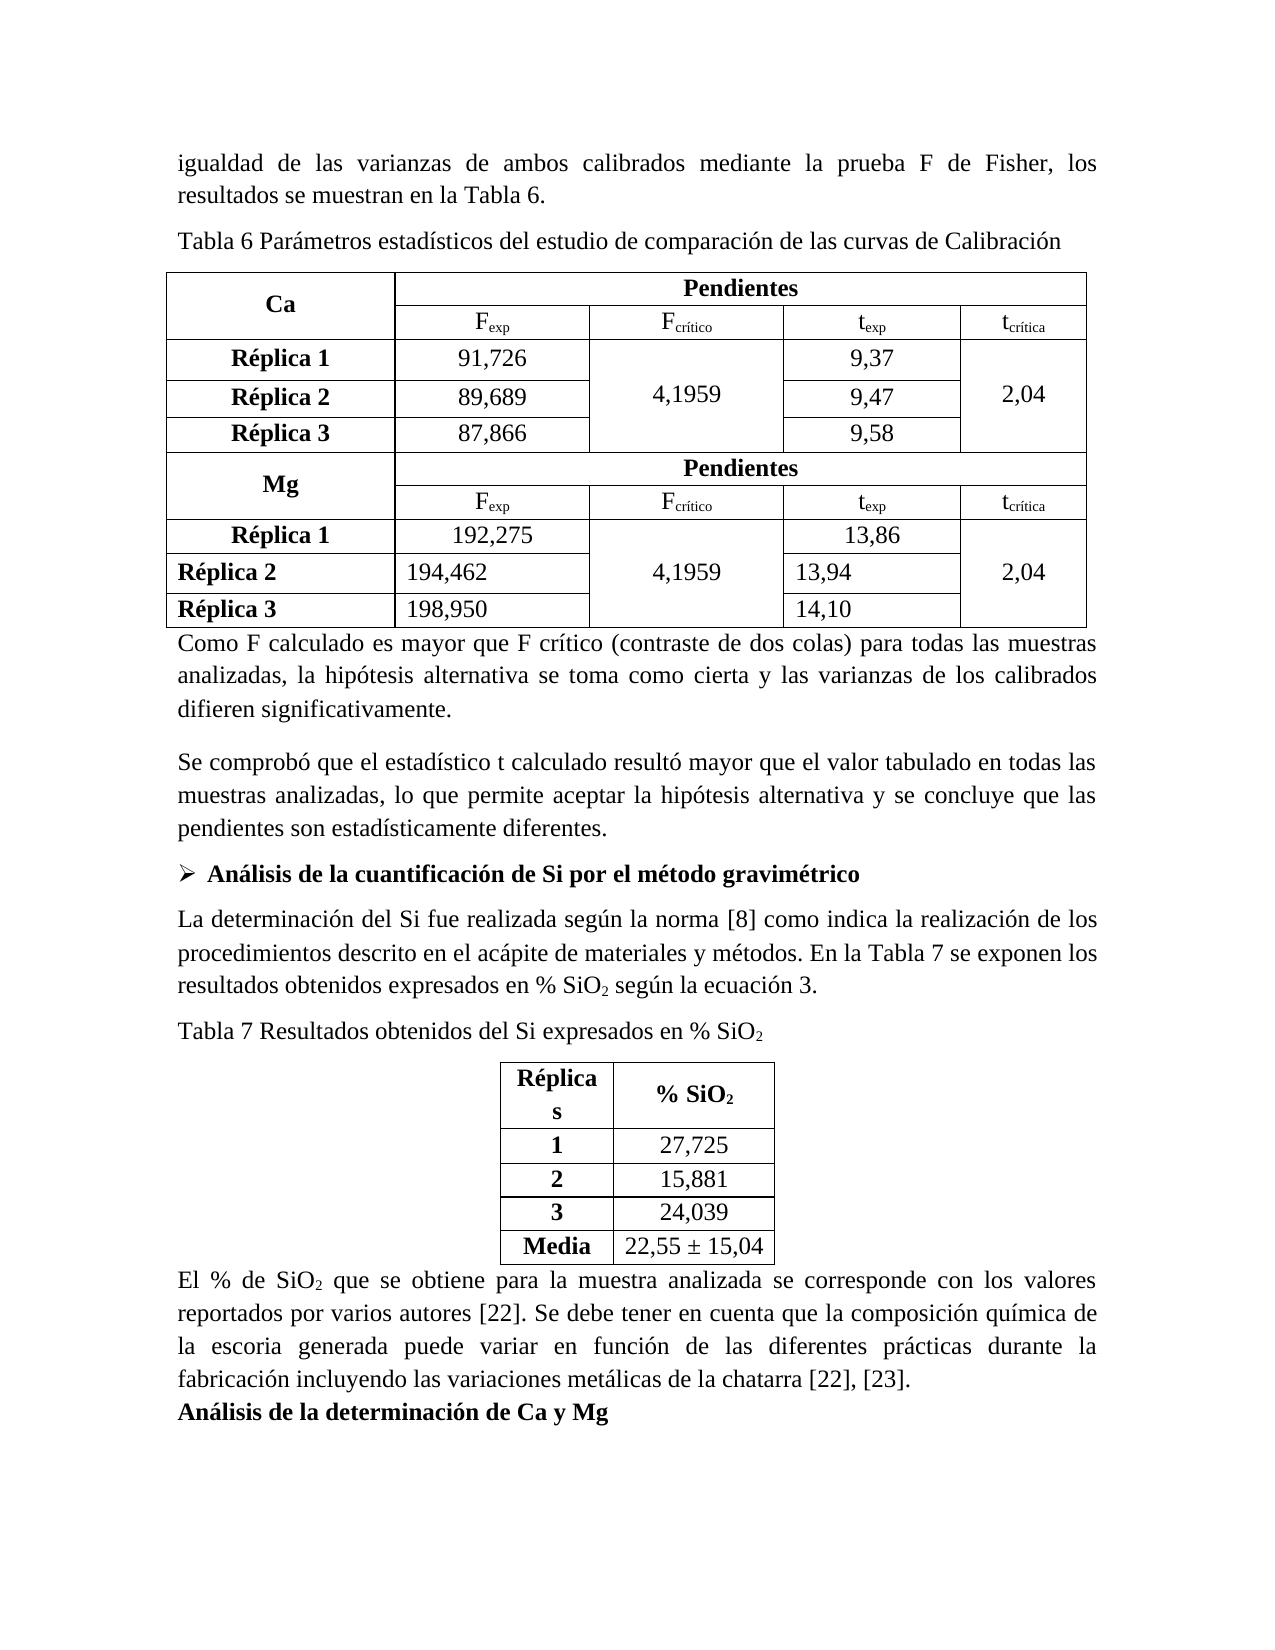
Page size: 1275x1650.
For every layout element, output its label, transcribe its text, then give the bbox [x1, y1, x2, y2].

table_cell 89,689 [396, 381, 589, 417]
table_cell 13,94 [784, 554, 960, 593]
table_cell Mg [167, 453, 394, 519]
table_cell 9,47 [784, 381, 960, 417]
table_header Ca [167, 273, 394, 339]
table_cell 2,04 [961, 520, 1086, 627]
table_cell Fcrítico [590, 486, 783, 519]
table_cell 9,58 [784, 418, 960, 452]
text La determinación del Si fue realizada según la norma [8] como indica la realización de los procedimientos descrito en el acápite de materiales y métodos. En la Tabla 7 se exponen los resultados obtenidos expresados en % SiO2 según la ecuación 3. [177, 904, 1098, 999]
table_cell 2,04 [961, 340, 1086, 452]
table_cell texp [784, 306, 960, 339]
table_cell Pendientes [396, 453, 1086, 485]
table_cell 4,1959 [590, 340, 783, 452]
table_cell Fexp [396, 306, 589, 339]
table_cell 91,726 [396, 340, 589, 380]
text Análisis de la determinación de Ca y Mg [177, 1397, 1098, 1426]
table_cell 192,275 [396, 520, 589, 552]
text Tabla 7 Resultados obtenidos del Si expresados en % SiO2 [177, 1016, 1098, 1045]
table_cell 3 [501, 1198, 613, 1230]
table_cell Réplica 3 [167, 418, 394, 452]
table_cell 4,1959 [590, 520, 783, 627]
table_cell tcrítica [961, 306, 1086, 339]
table_header Pendientes [396, 273, 1086, 305]
text Tabla 6 Parámetros estadísticos del estudio de comparación de las curvas de Calibración [177, 226, 1098, 255]
text Se comprobó que el estadístico t calculado resultó mayor que el valor tabulado en todas las muestras analizadas, lo que permite aceptar la hipótesis alternativa y se concluye que las pendientes son estadísticamente diferentes. [177, 747, 1098, 842]
table_cell 27,725 [614, 1129, 774, 1163]
table_cell tcrítica [961, 486, 1086, 519]
table_cell Fcrítico [590, 306, 783, 339]
table_cell 2 [501, 1164, 613, 1196]
list Análisis de la cuantificación de Si por el método gravimétrico [177, 859, 1098, 888]
table_cell 87,866 [396, 418, 589, 452]
text Como F calculado es mayor que F crítico (contraste de dos colas) para todas las muestras analizadas, la hipótesis alternativa se toma como cierta y las varianzas de los calibrados difieren significativamente. [177, 628, 1098, 722]
table_cell 198,950 [396, 594, 589, 627]
table_cell Fexp [396, 486, 589, 519]
table_header Réplicas [501, 1063, 613, 1128]
table_cell 194,462 [396, 554, 589, 593]
table_cell Réplica 1 [167, 520, 394, 552]
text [177, 148, 1098, 209]
table_cell 1 [501, 1129, 613, 1163]
table_cell texp [784, 486, 960, 519]
table_cell Réplica 3 [167, 594, 394, 627]
table_cell 13,86 [784, 520, 960, 552]
table_cell Media [501, 1231, 613, 1264]
table_cell Réplica 2 [167, 554, 394, 593]
table_cell 22,55 ± 15,04 [614, 1231, 774, 1264]
table_cell 15,881 [614, 1164, 774, 1196]
table_cell Réplica 2 [167, 381, 394, 417]
text El % de SiO2 que se obtiene para la muestra analizada se corresponde con los valores reportados por varios autores [22]. Se debe tener en cuenta que la composición química de la escoria generada puede variar en función de las diferentes prácticas durante la fabricación incluyendo las variaciones metálicas de la chatarra [22], [23]. [177, 1265, 1098, 1392]
table_header % SiO2 [614, 1063, 774, 1128]
table_cell 9,37 [784, 340, 960, 380]
table_cell 14,10 [784, 594, 960, 627]
table_cell Réplica 1 [167, 340, 394, 380]
table_cell 24,039 [614, 1198, 774, 1230]
